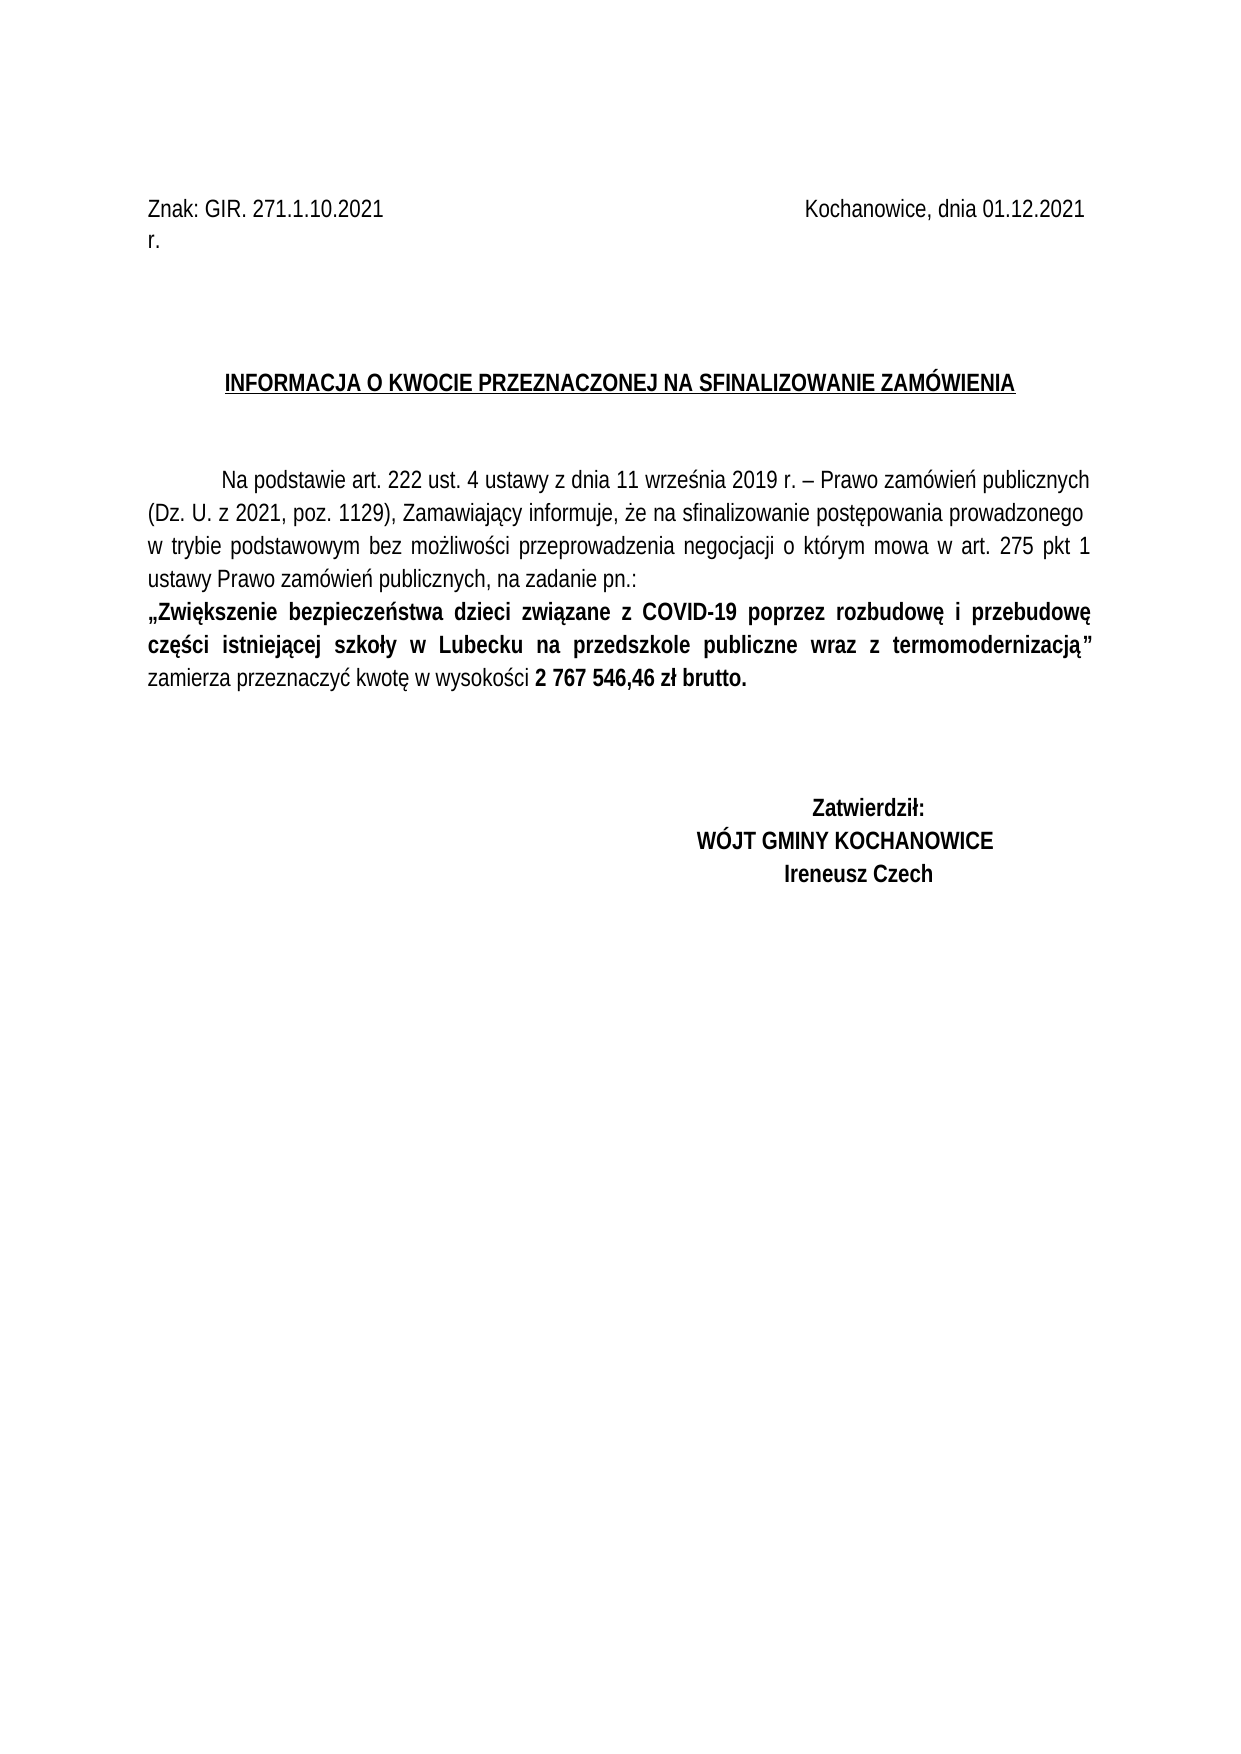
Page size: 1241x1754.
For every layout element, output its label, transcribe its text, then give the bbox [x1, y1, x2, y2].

text INFORMACJA O KWOCIE PRZEZNACZONEJ NA SFINALIZOWANIE ZAMÓWIENIA [148, 368, 1093, 397]
text Znak: GIR. 271.1.10.2021 Kochanowice, dnia 01.12.2021 r. [148, 194, 1093, 254]
text Zatwierdził: [140, 793, 1093, 822]
text „Zwiększenie bezpieczeństwa dzieci związane z COVID-19 poprzez rozbudowę i przebudowę części istniejącej szkoły w Lubecku na przedszkole publiczne wraz z termomodernizacją” zamierza przeznaczyć kwotę w wysokości 2 767 546,46 zł brutto. [148, 597, 1093, 692]
text Ireneusz Czech [148, 859, 1093, 887]
text WÓJT GMINY KOCHANOWICE [140, 826, 1093, 854]
text Na podstawie art. 222 ust. 4 ustawy z dnia 11 września 2019 r. – Prawo zamówień publicznych (Dz. U. z 2021, poz. 1129), Zamawiający informuje, że na sfinalizowanie postępowania prowadzonego w trybie podstawowym bez możliwości przeprowadzenia negocjacji o którym mowa w art. 275 pkt 1 ustawy Prawo zamówień publicznych, na zadanie pn.: [148, 465, 1093, 593]
